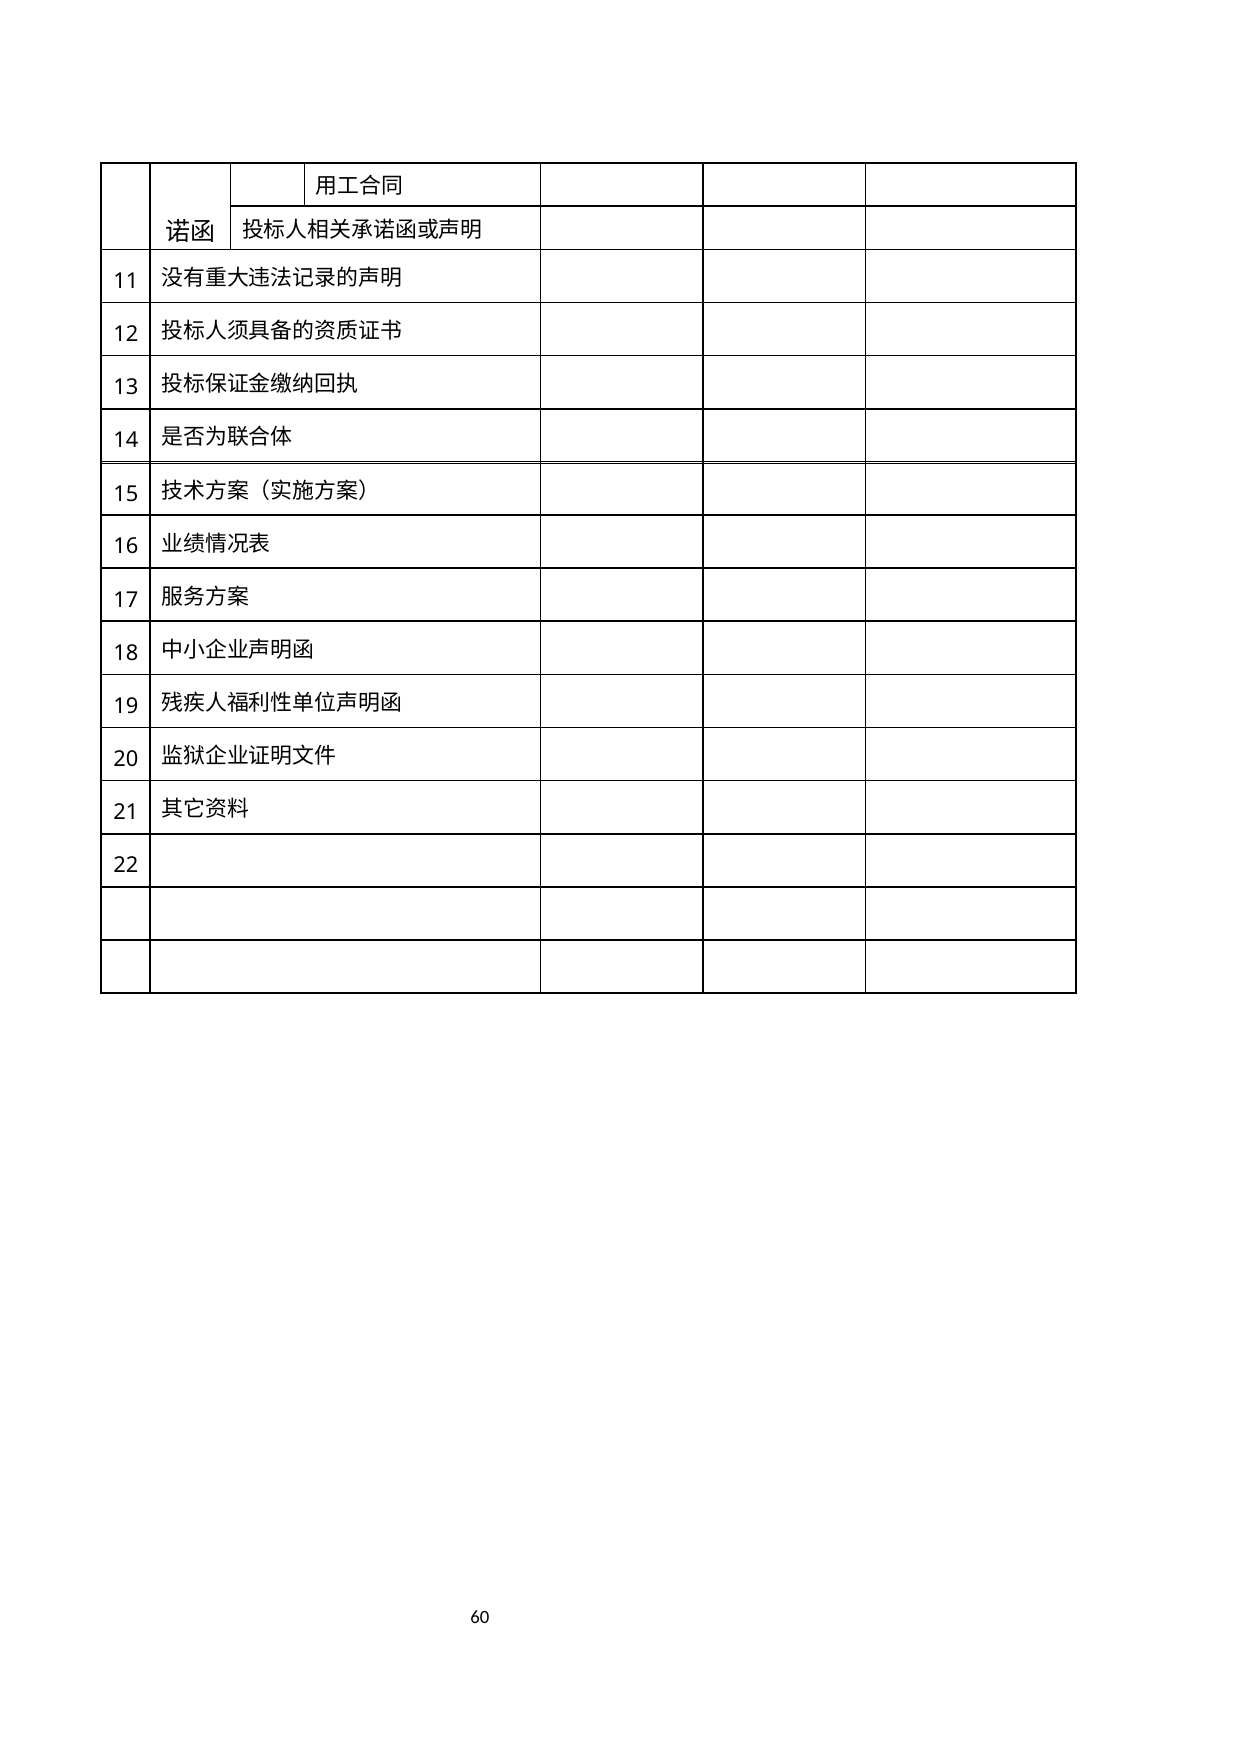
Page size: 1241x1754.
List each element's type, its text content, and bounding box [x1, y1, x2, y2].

table_cell [866, 569, 1075, 620]
table_cell [866, 622, 1075, 673]
table_cell [704, 516, 865, 567]
table_cell 业绩情况表 [151, 516, 540, 567]
table_cell [704, 410, 865, 461]
table_cell [541, 835, 702, 886]
table_cell 监狱企业证明文件 [151, 728, 540, 780]
table_cell [102, 941, 149, 992]
table_cell [151, 835, 540, 886]
table_cell [704, 303, 865, 355]
table_cell [866, 164, 1075, 205]
table_cell [541, 888, 702, 939]
table_cell [541, 164, 702, 205]
table_cell [151, 941, 540, 992]
table_cell [151, 888, 540, 939]
table_cell [704, 941, 865, 992]
table_cell 18 [102, 622, 149, 673]
table_cell [541, 207, 702, 248]
table_cell [541, 356, 702, 408]
table_cell [541, 569, 702, 620]
table_cell 16 [102, 516, 149, 567]
table_cell [866, 356, 1075, 408]
table_cell [704, 250, 865, 302]
table_cell [541, 410, 702, 461]
table_cell 12 [102, 303, 149, 355]
table_cell 22 [102, 835, 149, 886]
table_cell [866, 303, 1075, 355]
table_cell 投标保证金缴纳回执 [151, 356, 540, 408]
table_cell [541, 622, 702, 673]
table_cell 14 [102, 410, 149, 461]
table_cell [866, 835, 1075, 886]
table_cell [541, 728, 702, 780]
table_cell [704, 728, 865, 780]
table_cell [541, 464, 702, 514]
table_cell [866, 888, 1075, 939]
table_cell [541, 303, 702, 355]
table_cell [704, 569, 865, 620]
table_cell [541, 516, 702, 567]
table_cell [866, 675, 1075, 727]
table_cell [704, 356, 865, 408]
table_cell 是否为联合体 [151, 410, 540, 461]
table_cell [866, 941, 1075, 992]
table_cell [866, 410, 1075, 461]
table_cell [541, 781, 702, 833]
table_cell [866, 464, 1075, 514]
table_cell 用工合同 [305, 164, 540, 205]
table_cell [704, 781, 865, 833]
table_cell [704, 464, 865, 514]
table_cell [704, 835, 865, 886]
table_cell 残疾人福利性单位声明函 [151, 675, 540, 727]
table_cell [866, 250, 1075, 302]
table_cell 服务方案 [151, 569, 540, 620]
table_cell 15 [102, 464, 149, 514]
table_cell [866, 207, 1075, 248]
table_cell 投标人须具备的资质证书 [151, 303, 540, 355]
table_cell [102, 888, 149, 939]
table_cell 20 [102, 728, 149, 780]
table_cell 没有重大违法记录的声明 [151, 250, 540, 302]
table_cell [866, 516, 1075, 567]
table_cell 13 [102, 356, 149, 408]
table_cell [541, 675, 702, 727]
table_cell 中小企业声明函 [151, 622, 540, 673]
table_cell [704, 164, 865, 205]
table_cell 11 [102, 250, 149, 302]
table_cell 19 [102, 675, 149, 727]
table_cell 技术方案（实施方案） [151, 464, 540, 514]
table_cell 投标人相关承诺函或声明 [231, 207, 540, 248]
table_cell [866, 728, 1075, 780]
table_cell [541, 250, 702, 302]
table_cell 其它资料 [151, 781, 540, 833]
table_cell 17 [102, 569, 149, 620]
table_cell [704, 888, 865, 939]
table_cell [704, 207, 865, 248]
table_cell 21 [102, 781, 149, 833]
table_cell [704, 622, 865, 673]
table_cell [866, 781, 1075, 833]
table_cell [704, 675, 865, 727]
table_cell [541, 941, 702, 992]
